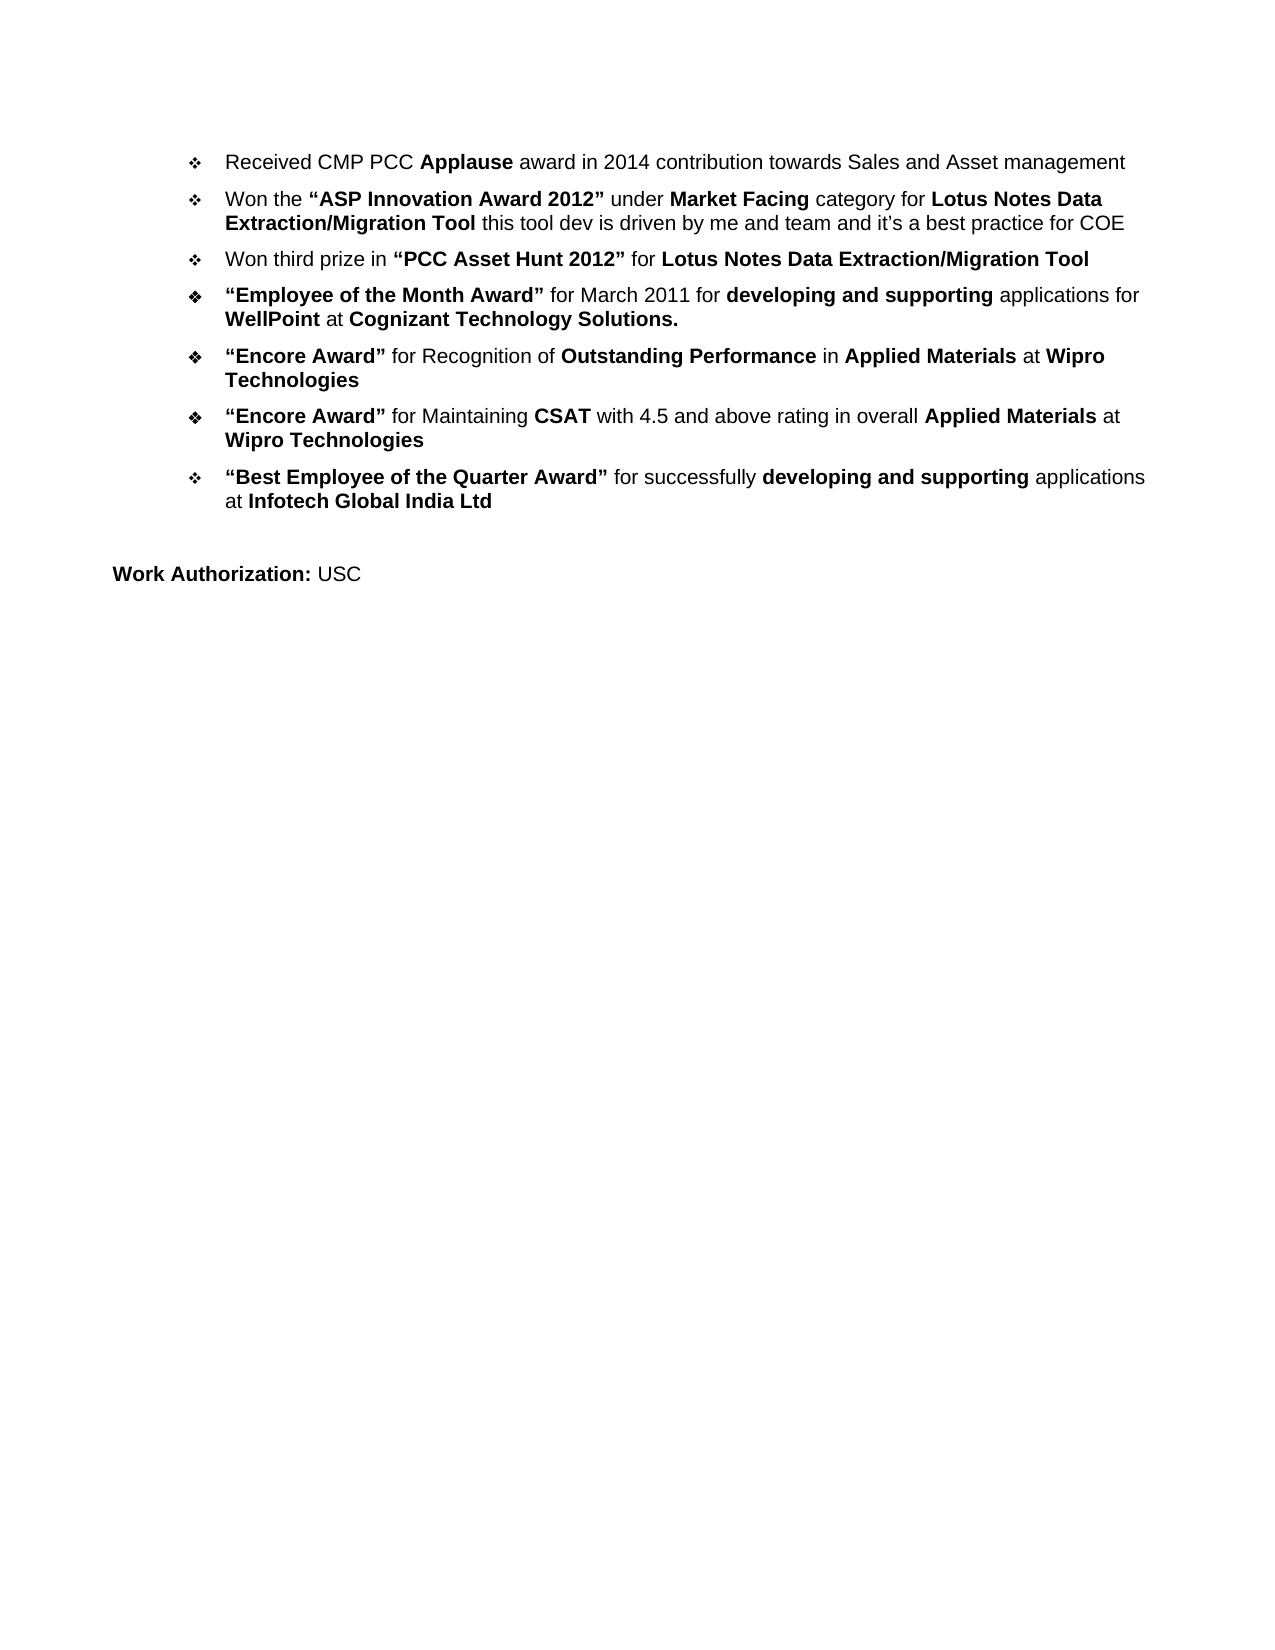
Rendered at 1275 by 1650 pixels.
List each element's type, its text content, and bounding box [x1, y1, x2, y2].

list “Encore Award” for Maintaining CSAT with 4.5 and above rating in overall Applied Materials at Wipro Technologies [187, 404, 1162, 452]
list “Employee of the Month Award” for March 2011 for developing and supporting applications for WellPoint at Cognizant Technology Solutions. [187, 283, 1162, 331]
list “Best Employee of the Quarter Award” for successfully developing and supporting applications at Infotech Global India Ltd [187, 464, 1162, 512]
text Work Authorization: USC [112, 561, 1162, 585]
list Won the “ASP Innovation Award 2012” under Market Facing category for Lotus Notes Data Extraction/Migration Tool this tool dev is driven by me and team and it’s a best practice for COE [187, 186, 1162, 234]
list Received CMP PCC Applause award in 2014 contribution towards Sales and Asset management [187, 150, 1162, 174]
list “Encore Award” for Recognition of Outstanding Performance in Applied Materials at Wipro Technologies [187, 344, 1162, 392]
list Won third prize in “PCC Asset Hunt 2012” for Lotus Notes Data Extraction/Migration Tool [187, 247, 1162, 271]
